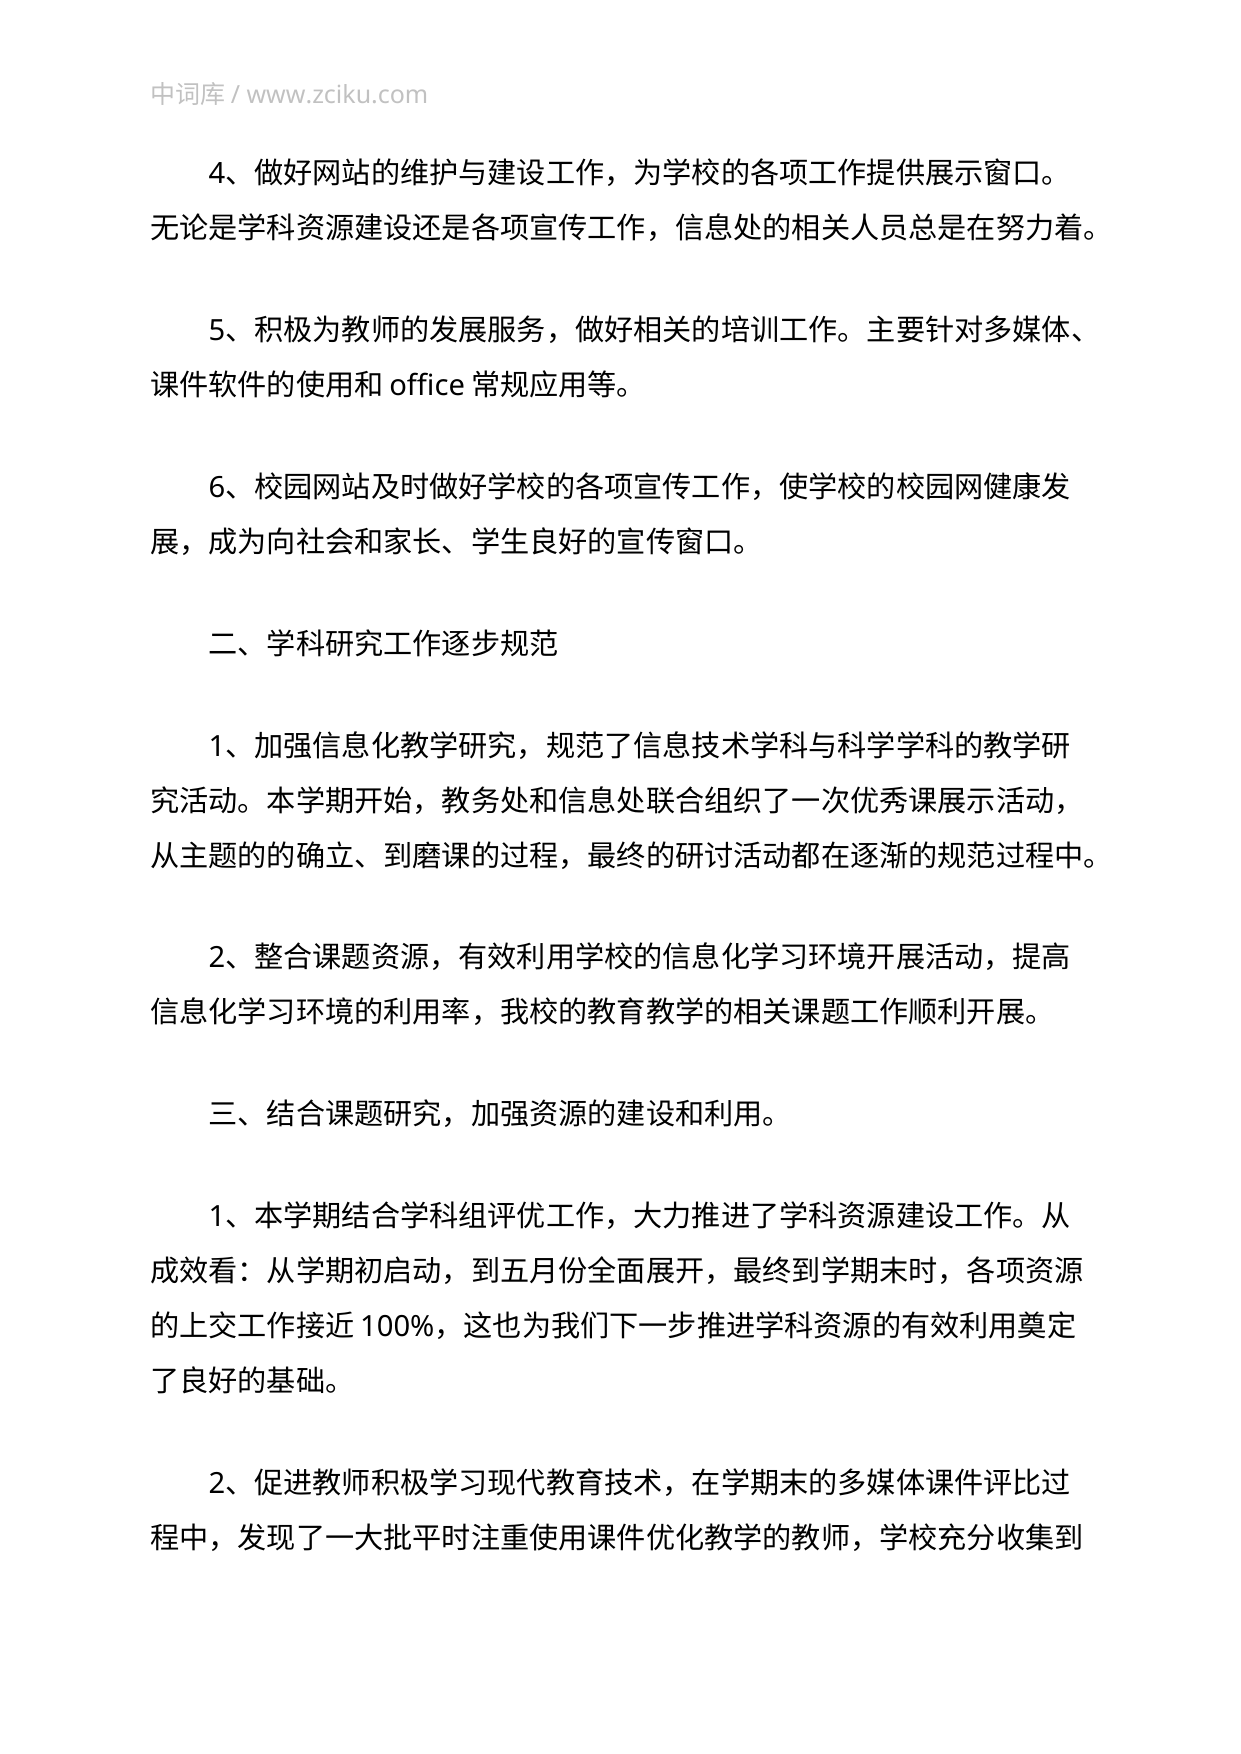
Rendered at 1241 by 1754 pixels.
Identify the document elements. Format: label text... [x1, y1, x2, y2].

text 2、整合课题资源，有效利用学校的信息化学习环境开展活动，提高信息化学习环境的利用率，我校的教育教学的相关课题工作顺利开展。 [150, 934, 1090, 1031]
text 4、做好网站的维护与建设工作，为学校的各项工作提供展示窗口。无论是学科资源建设还是各项宣传工作，信息处的相关人员总是在努力着。 [150, 150, 1090, 247]
text 三、结合课题研究，加强资源的建设和利用。 [150, 1091, 1090, 1133]
text 1、本学期结合学科组评优工作，大力推进了学科资源建设工作。从成效看：从学期初启动，到五月份全面展开，最终到学期末时，各项资源的上交工作接近100%，这也为我们下一步推进学科资源的有效利用奠定了良好的基础。 [150, 1192, 1090, 1400]
text 6、校园网站及时做好学校的各项宣传工作，使学校的校园网健康发展，成为向社会和家长、学生良好的宣传窗口。 [150, 464, 1090, 561]
text 二、学科研究工作逐步规范 [150, 621, 1090, 663]
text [150, 1459, 1090, 1556]
text 1、加强信息化教学研究，规范了信息技术学科与科学学科的教学研究活动。本学期开始，教务处和信息处联合组织了一次优秀课展示活动，从主题的的确立、到磨课的过程，最终的研讨活动都在逐渐的规范过程中。 [150, 722, 1090, 874]
text 5、积极为教师的发展服务，做好相关的培训工作。主要针对多媒体、课件软件的使用和office常规应用等。 [150, 307, 1090, 404]
